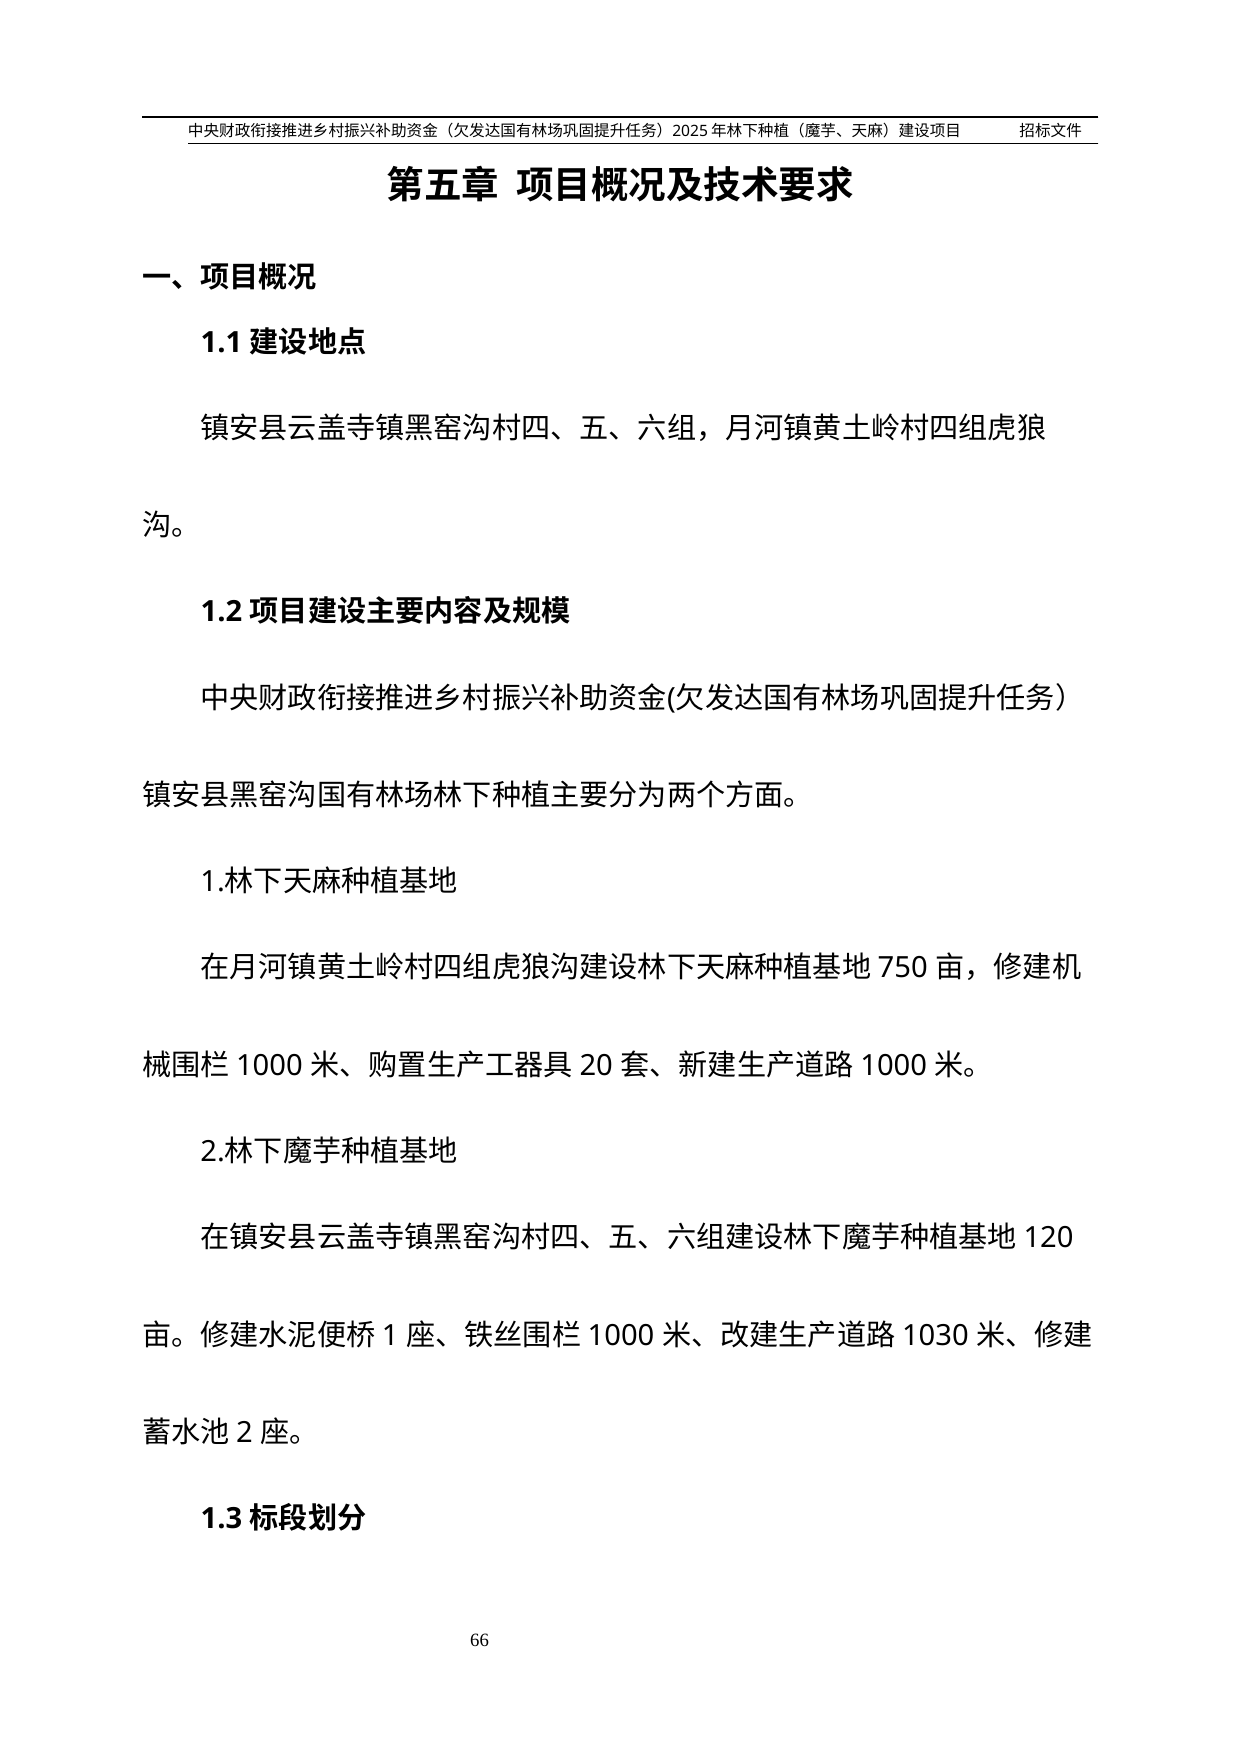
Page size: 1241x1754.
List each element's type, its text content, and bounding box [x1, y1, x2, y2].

text 1.3 标段划分 [142, 1484, 1098, 1549]
text 1.2 项目建设主要内容及规模 [142, 577, 1098, 642]
subtitle 第五章 项目概况及技术要求 [142, 150, 1098, 215]
text 1.林下天麻种植基地 [142, 847, 1098, 912]
text 一、项目概况 [142, 242, 1098, 307]
text 1.1 建设地点 [142, 307, 1098, 372]
text 镇安县云盖寺镇黑窑沟村四、五、六组，月河镇黄土岭村四组虎狼沟。 [142, 393, 1098, 556]
text 在月河镇黄土岭村四组虎狼沟建设林下天麻种植基地 750 亩，修建机械围栏 1000 米、购置生产工器具 20 套、新建生产道路 1000 米。 [142, 933, 1098, 1095]
text 2.林下魔芋种植基地 [142, 1116, 1098, 1181]
text 中央财政衔接推进乡村振兴补助资金(欠发达国有林场巩固提升任务）镇安县黑窑沟国有林场林下种植主要分为两个方面。 [142, 663, 1098, 825]
text 在镇安县云盖寺镇黑窑沟村四、五、六组建设林下魔芋种植基地 120 亩。修建水泥便桥 1 座、铁丝围栏 1000 米、改建生产道路 1030 米、修建蓄水池 2 座。 [142, 1202, 1098, 1462]
